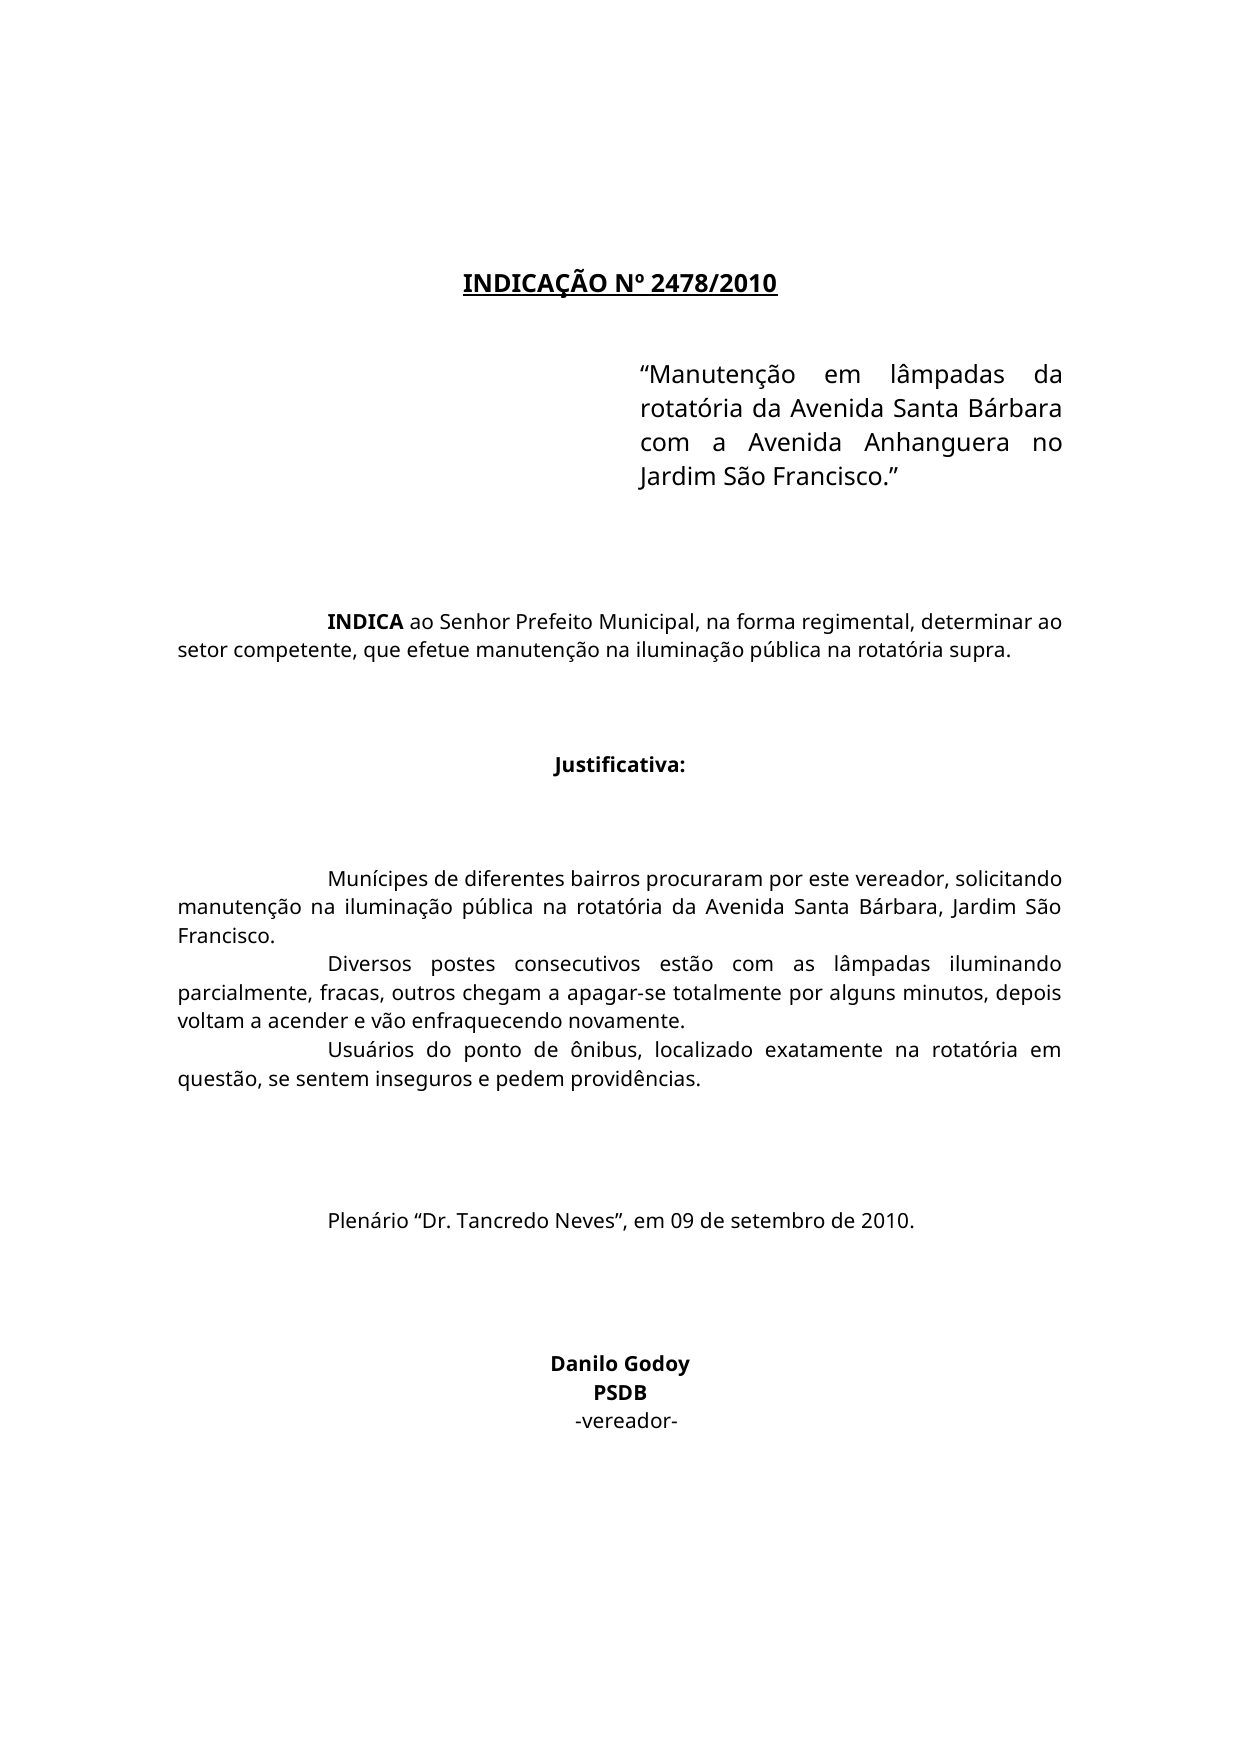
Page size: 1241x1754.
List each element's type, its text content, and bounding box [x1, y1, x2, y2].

text “Manutenção em lâmpadas da rotatória da Avenida Santa Bárbara com a Avenida Anhanguera no Jardim São Francisco.” [640, 357, 1063, 493]
text Plenário “Dr. Tancredo Neves”, em 09 de setembro de 2010. [177, 1206, 1063, 1235]
text Justificativa: [177, 749, 1063, 778]
text PSDB [177, 1377, 1063, 1406]
text -vereador- [177, 1406, 1063, 1434]
text Danilo Godoy [177, 1349, 1063, 1377]
title INDICAÇÃO Nº 2478/2010 [177, 266, 1063, 300]
text Munícipes de diferentes bairros procuraram por este vereador, solicitando manutenção na iluminação pública na rotatória da Avenida Santa Bárbara, Jardim São Francisco. [177, 864, 1063, 949]
text INDICA ao Senhor Prefeito Municipal, na forma regimental, determinar ao setor competente, que efetue manutenção na iluminação pública na rotatória supra. [177, 607, 1063, 664]
text Diversos postes consecutivos estão com as lâmpadas iluminando parcialmente, fracas, outros chegam a apagar-se totalmente por alguns minutos, depois voltam a acender e vão enfraquecendo novamente. [177, 949, 1063, 1035]
text Usuários do ponto de ônibus, localizado exatamente na rotatória em questão, se sentem inseguros e pedem providências. [177, 1035, 1063, 1092]
